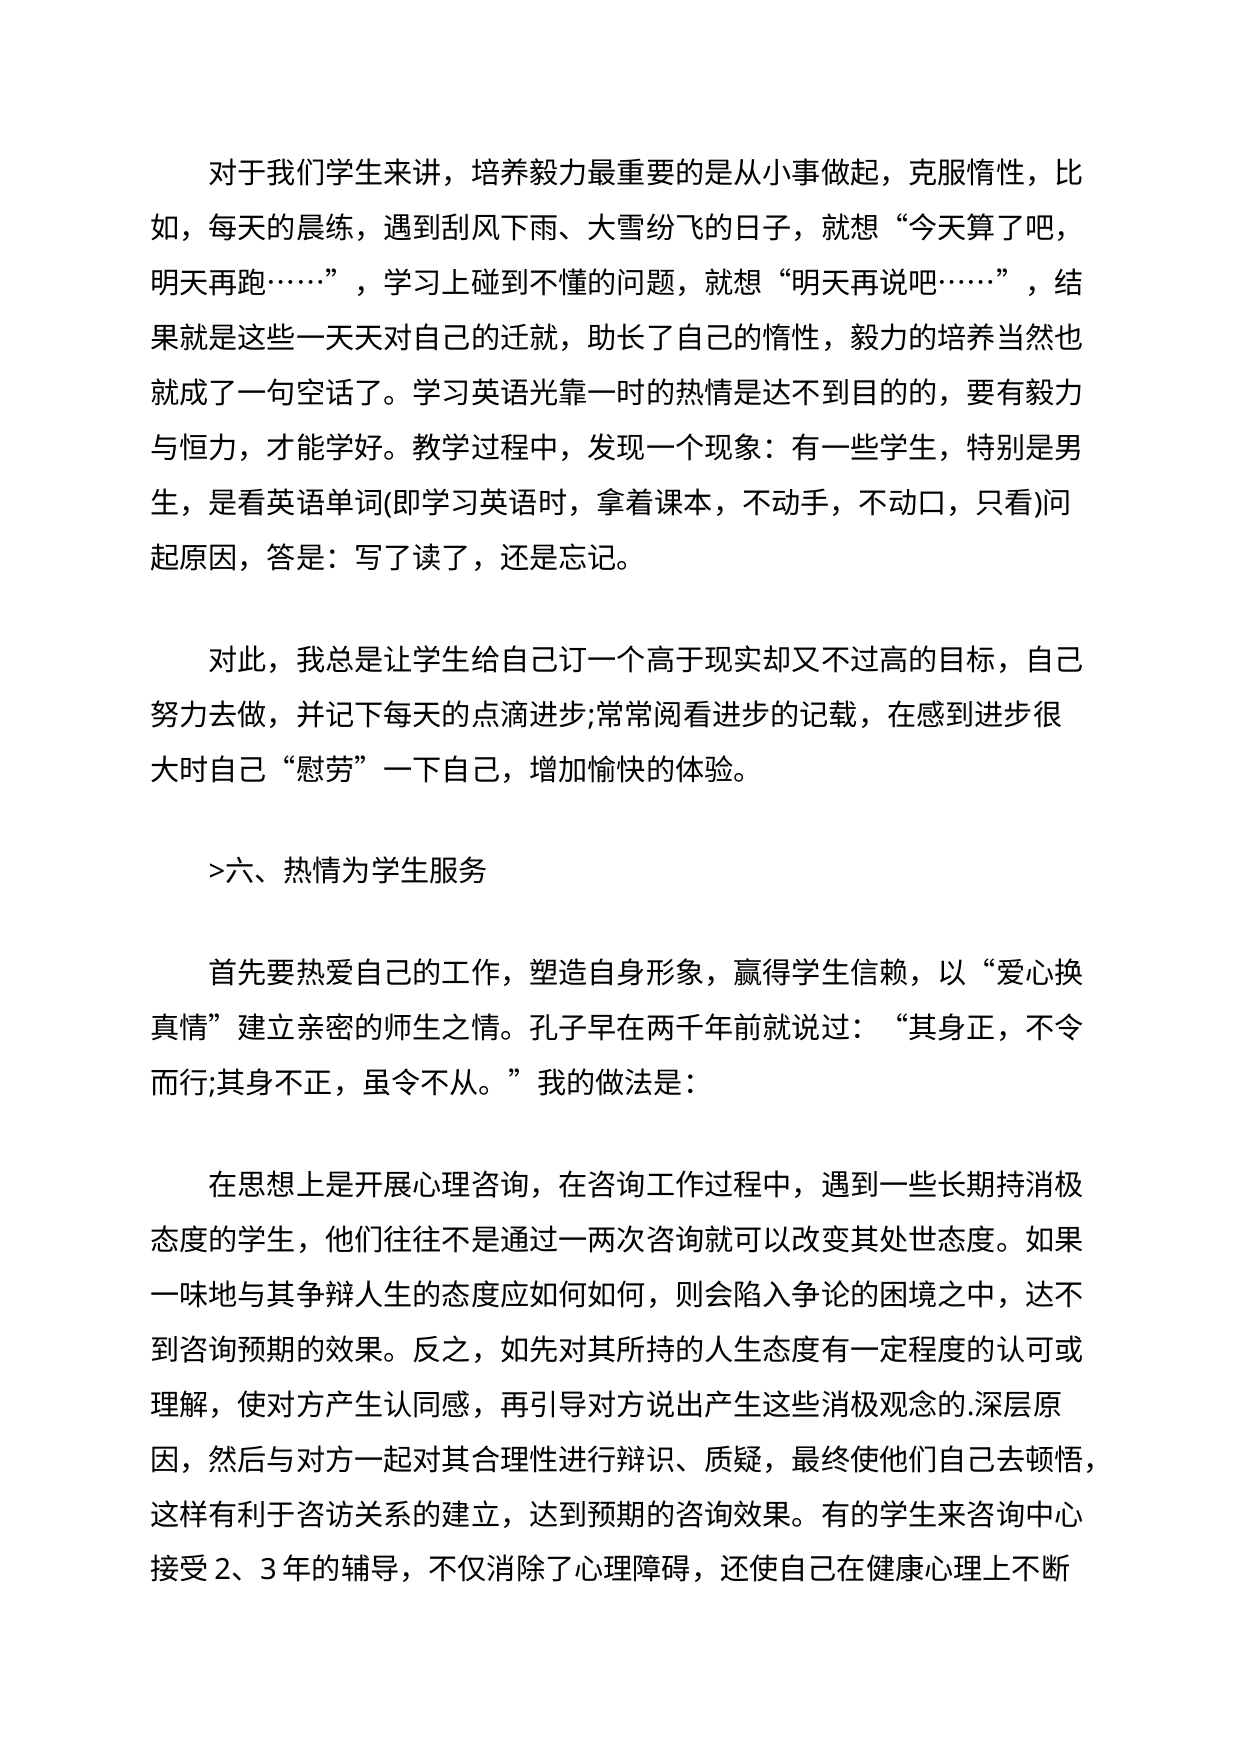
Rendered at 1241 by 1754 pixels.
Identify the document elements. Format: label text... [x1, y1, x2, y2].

text >六、热情为学生服务 [150, 848, 1090, 890]
text 对于我们学生来讲，培养毅力最重要的是从小事做起，克服惰性，比如，每天的晨练，遇到刮风下雨、大雪纷飞的日子，就想“今天算了吧，明天再跑……”，学习上碰到不懂的问题，就想“明天再说吧……”，结果就是这些一天天对自己的迁就，助长了自己的惰性，毅力的培养当然也就成了一句空话了。学习英语光靠一时的热情是达不到目的的，要有毅力与恒力，才能学好。教学过程中，发现一个现象：有一些学生，特别是男生，是看英语单词(即学习英语时，拿着课本，不动手，不动口，只看)问起原因，答是：写了读了，还是忘记。 [150, 150, 1090, 577]
text 首先要热爱自己的工作，塑造自身形象，赢得学生信赖，以“爱心换真情”建立亲密的师生之情。孔子早在两千年前就说过：“其身正，不令而行;其身不正，虽令不从。”我的做法是： [150, 950, 1090, 1102]
text 对此，我总是让学生给自己订一个高于现实却又不过高的目标，自己努力去做，并记下每天的点滴进步;常常阅看进步的记载，在感到进步很大时自己“慰劳”一下自己，增加愉快的体验。 [150, 636, 1090, 788]
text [150, 1162, 1090, 1588]
